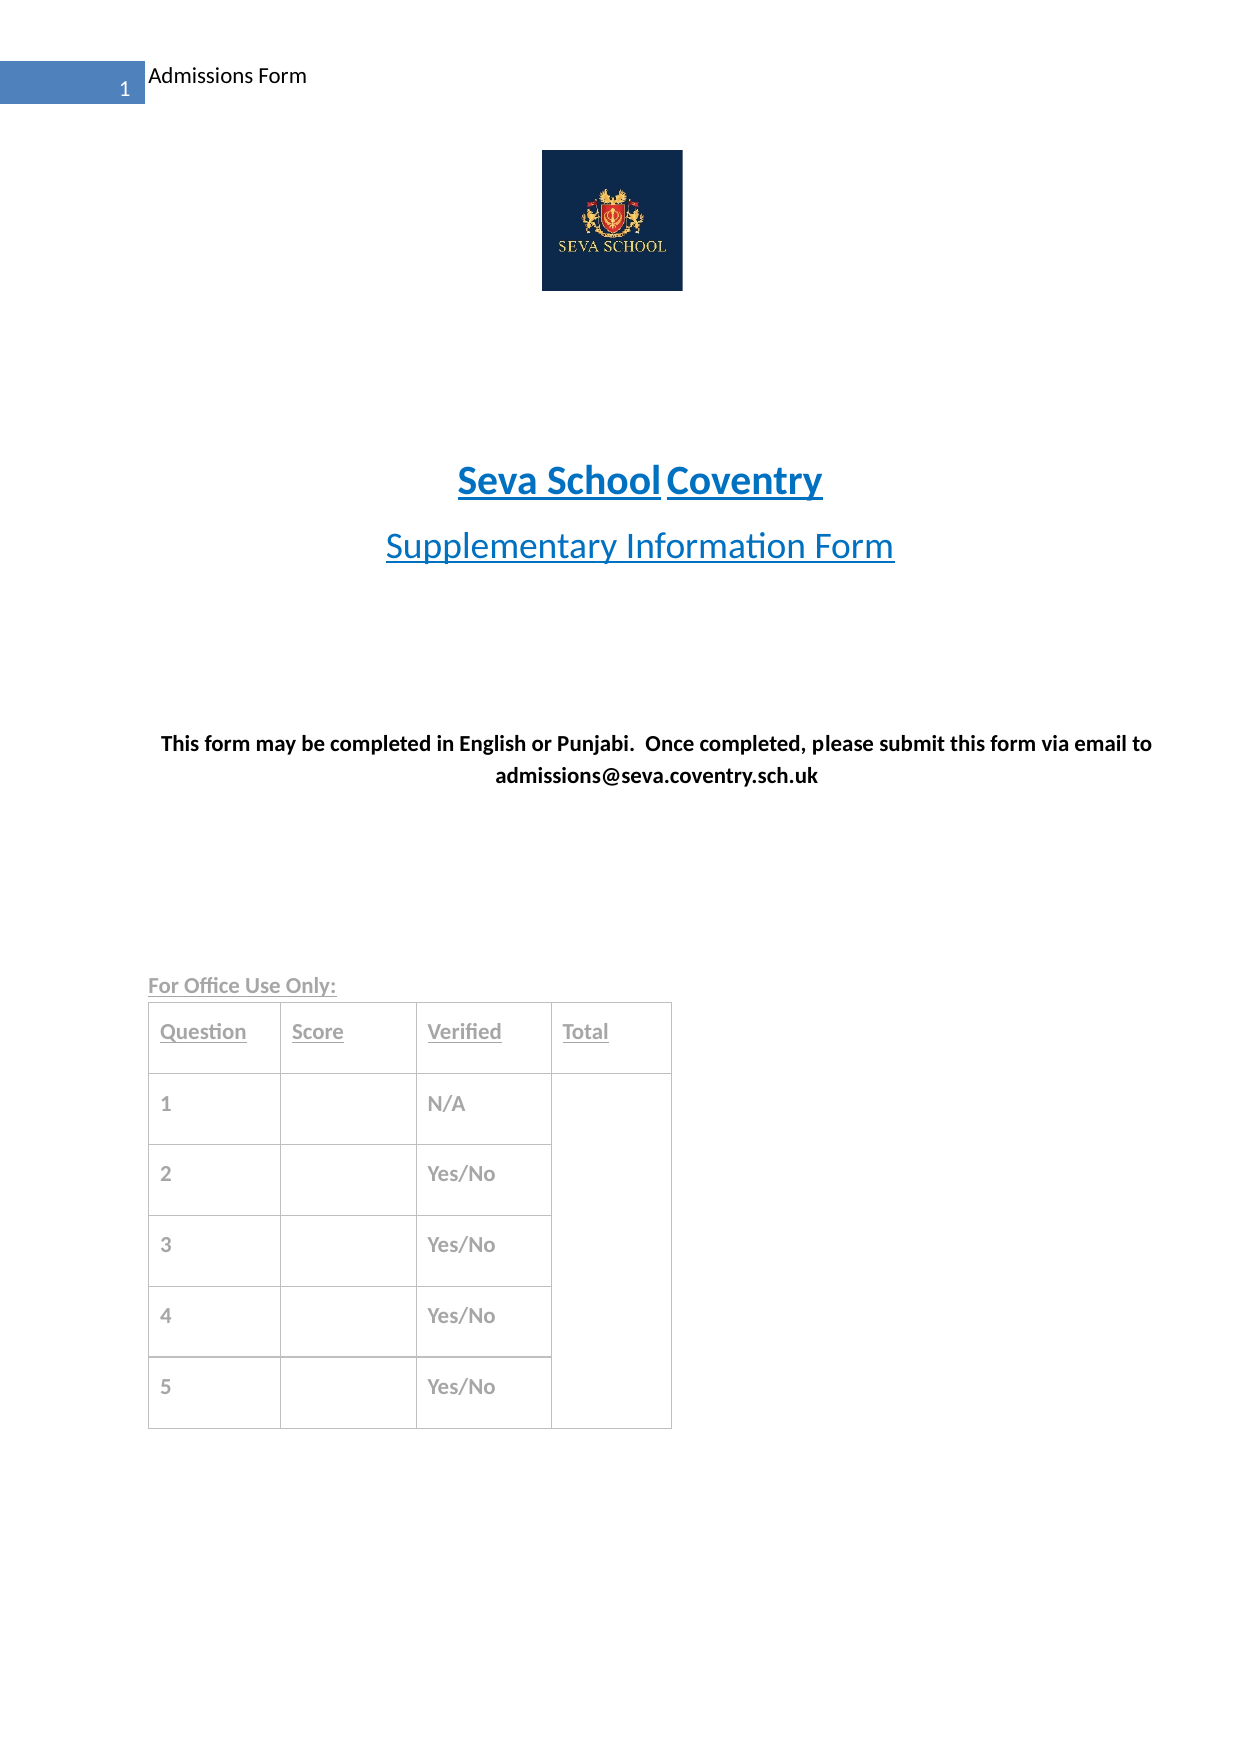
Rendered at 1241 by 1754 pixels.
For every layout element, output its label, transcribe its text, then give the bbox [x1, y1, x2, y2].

subtitle Supplementary Information Form [148, 522, 1132, 568]
table_cell Yes/No [417, 1216, 551, 1286]
table_cell 4 [149, 1287, 280, 1356]
table_cell 1 [149, 1074, 280, 1144]
text Seva School Coventry [148, 454, 1132, 505]
picture [542, 150, 683, 291]
table_cell Yes/No [417, 1145, 551, 1214]
table_cell Yes/No [417, 1287, 551, 1356]
table_cell 5 [149, 1358, 280, 1428]
table_cell Yes/No [417, 1358, 551, 1428]
table_cell 2 [149, 1145, 280, 1214]
table_cell [281, 1287, 416, 1356]
text This form may be completed in English or Punjabi. Once completed, please submit this form via email to admissions@seva.coventry.sch.uk [148, 729, 1165, 789]
table_cell [281, 1358, 416, 1428]
table_cell [281, 1216, 416, 1286]
table_header Score [281, 1003, 416, 1073]
table_header Question [149, 1003, 280, 1073]
text For Office Use Only: [148, 971, 1126, 999]
table_cell 3 [149, 1216, 280, 1286]
table_header Total [552, 1003, 671, 1073]
table_cell [281, 1074, 416, 1144]
table_header Verified [417, 1003, 551, 1073]
table_cell [281, 1145, 416, 1214]
table_cell N/A [417, 1074, 551, 1144]
table_cell [552, 1074, 671, 1428]
